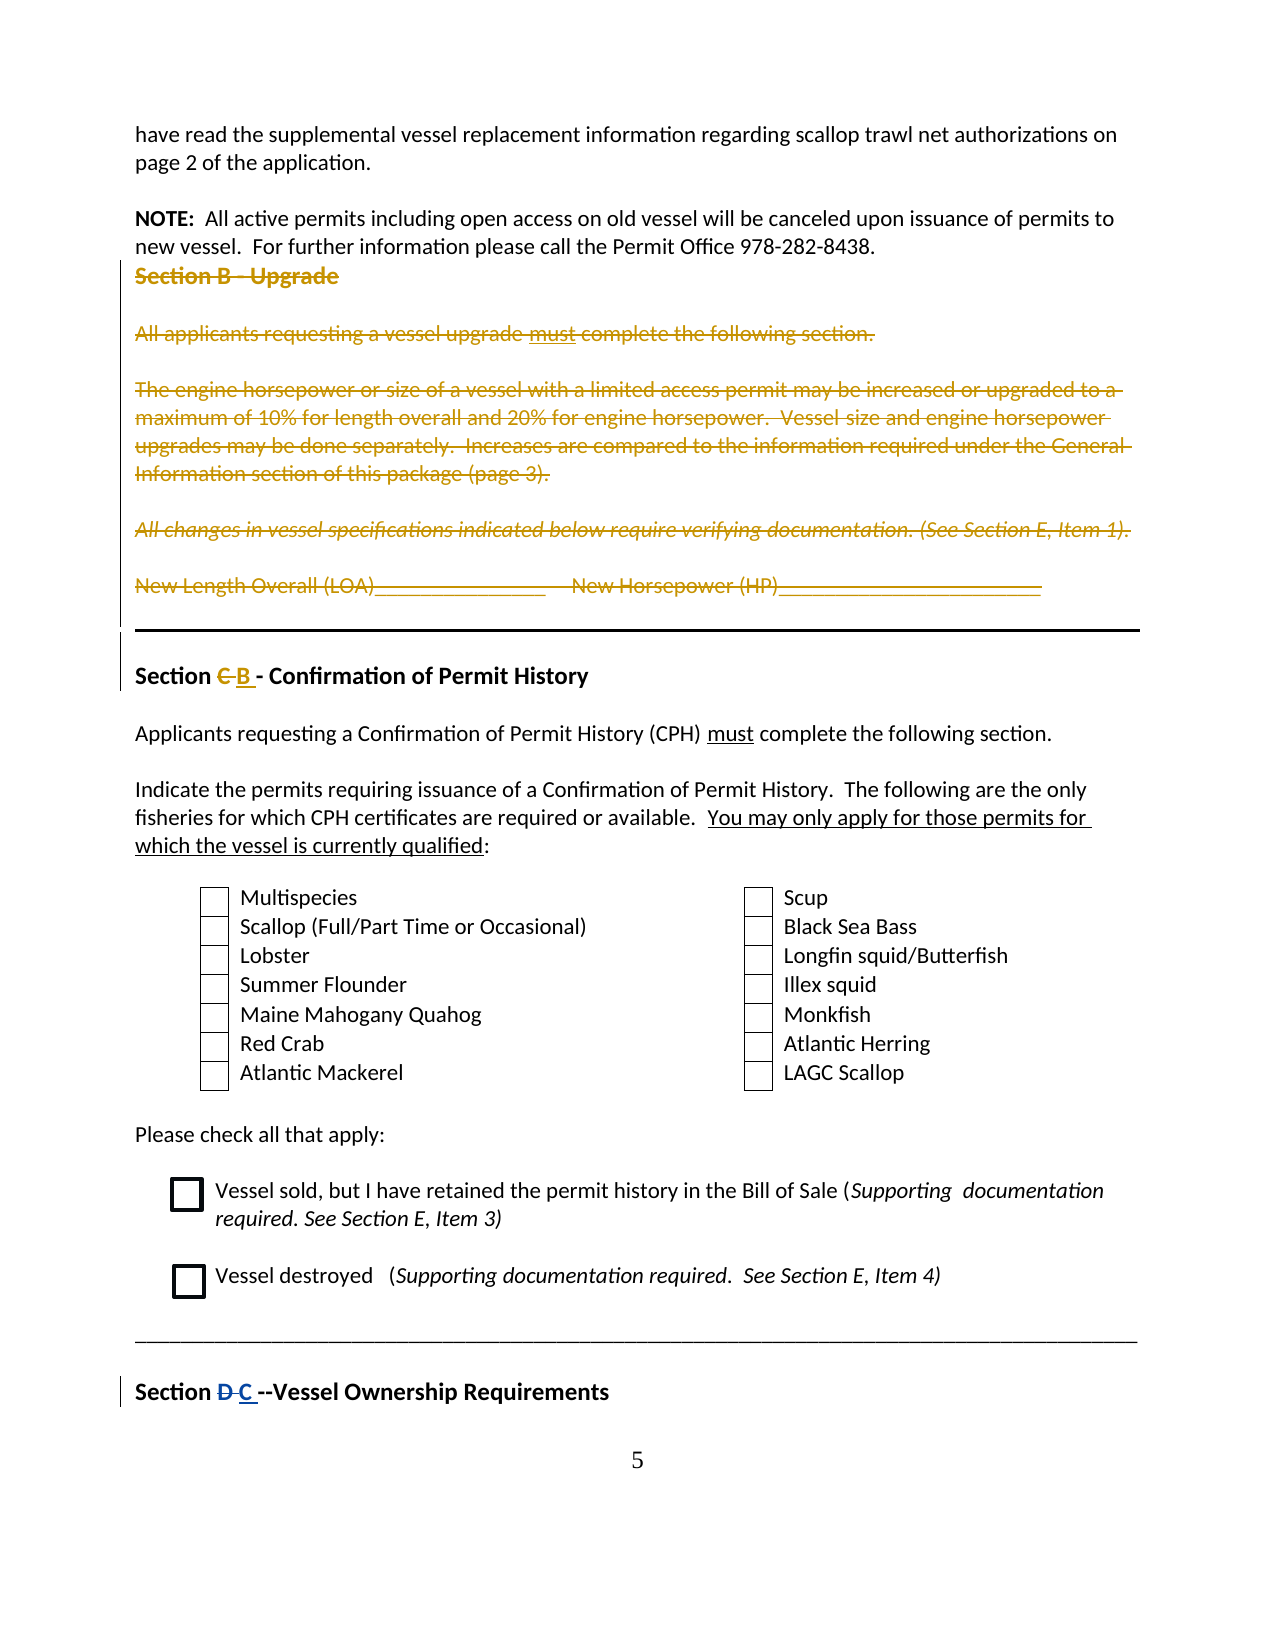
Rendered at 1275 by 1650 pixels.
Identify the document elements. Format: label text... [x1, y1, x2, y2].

text Indicate the permits requiring issuance of a Confirmation of Permit History. The following are the only fisheries for which CPH certificates are required or available. You may only apply for those permits for which the vessel is currently qualified: [135, 775, 1140, 859]
table_cell Illex squid [773, 974, 1119, 1003]
table_cell [201, 1062, 228, 1090]
text Section --Vessel Ownership Requirements [135, 1376, 1140, 1407]
table_cell LAGC Scallop [773, 1061, 1119, 1090]
table_cell [745, 917, 772, 945]
table_header Multispecies [229, 887, 744, 916]
table_cell [745, 946, 772, 974]
table_cell Lobster [229, 945, 744, 974]
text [135, 120, 1140, 176]
text Applicants requesting a Confirmation of Permit History (CPH) must complete the following section. [135, 719, 1140, 747]
table_cell Maine Mahogany Quahog [229, 1003, 744, 1032]
table_cell [745, 975, 772, 1003]
text Please check all that apply: [135, 1120, 1140, 1148]
table_cell [745, 1004, 772, 1032]
table_header [745, 888, 772, 916]
table_cell Red Crab [229, 1032, 744, 1061]
table_header Scup [773, 887, 1119, 916]
table_header [201, 888, 228, 916]
table_cell Atlantic Herring [773, 1032, 1119, 1061]
table_cell [201, 1033, 228, 1061]
text Vessel destroyed (Supporting documentation required. See Section E, Item 4) [135, 1261, 1140, 1289]
table_cell [745, 1062, 772, 1090]
table_cell Monkfish [773, 1003, 1119, 1032]
text Section - Confirmation of Permit History [135, 660, 1140, 691]
table_cell Scallop (Full/Part Time or Occasional) [229, 916, 744, 945]
text ________________________________________________________________________________________ [135, 1318, 1140, 1346]
table_cell [201, 917, 228, 945]
table_cell [201, 975, 228, 1003]
text Vessel sold, but I have retained the permit history in the Bill of Sale (Supporting documentation [210, 1176, 1140, 1204]
table_cell [201, 946, 228, 974]
table_cell [201, 1004, 228, 1032]
table_cell [745, 1033, 772, 1061]
table_cell Atlantic Mackerel [229, 1061, 744, 1090]
table_cell Longfin squid/Butterfish [773, 945, 1119, 974]
table_cell Summer Flounder [229, 974, 744, 1003]
text NOTE: All active permits including open access on old vessel will be canceled upon issuance of permits to new vessel. For further information please call the Permit Office 978-282-8438. [135, 204, 1140, 260]
table_cell Black Sea Bass [773, 916, 1119, 945]
text required. See Section E, Item 3) [210, 1204, 1140, 1232]
